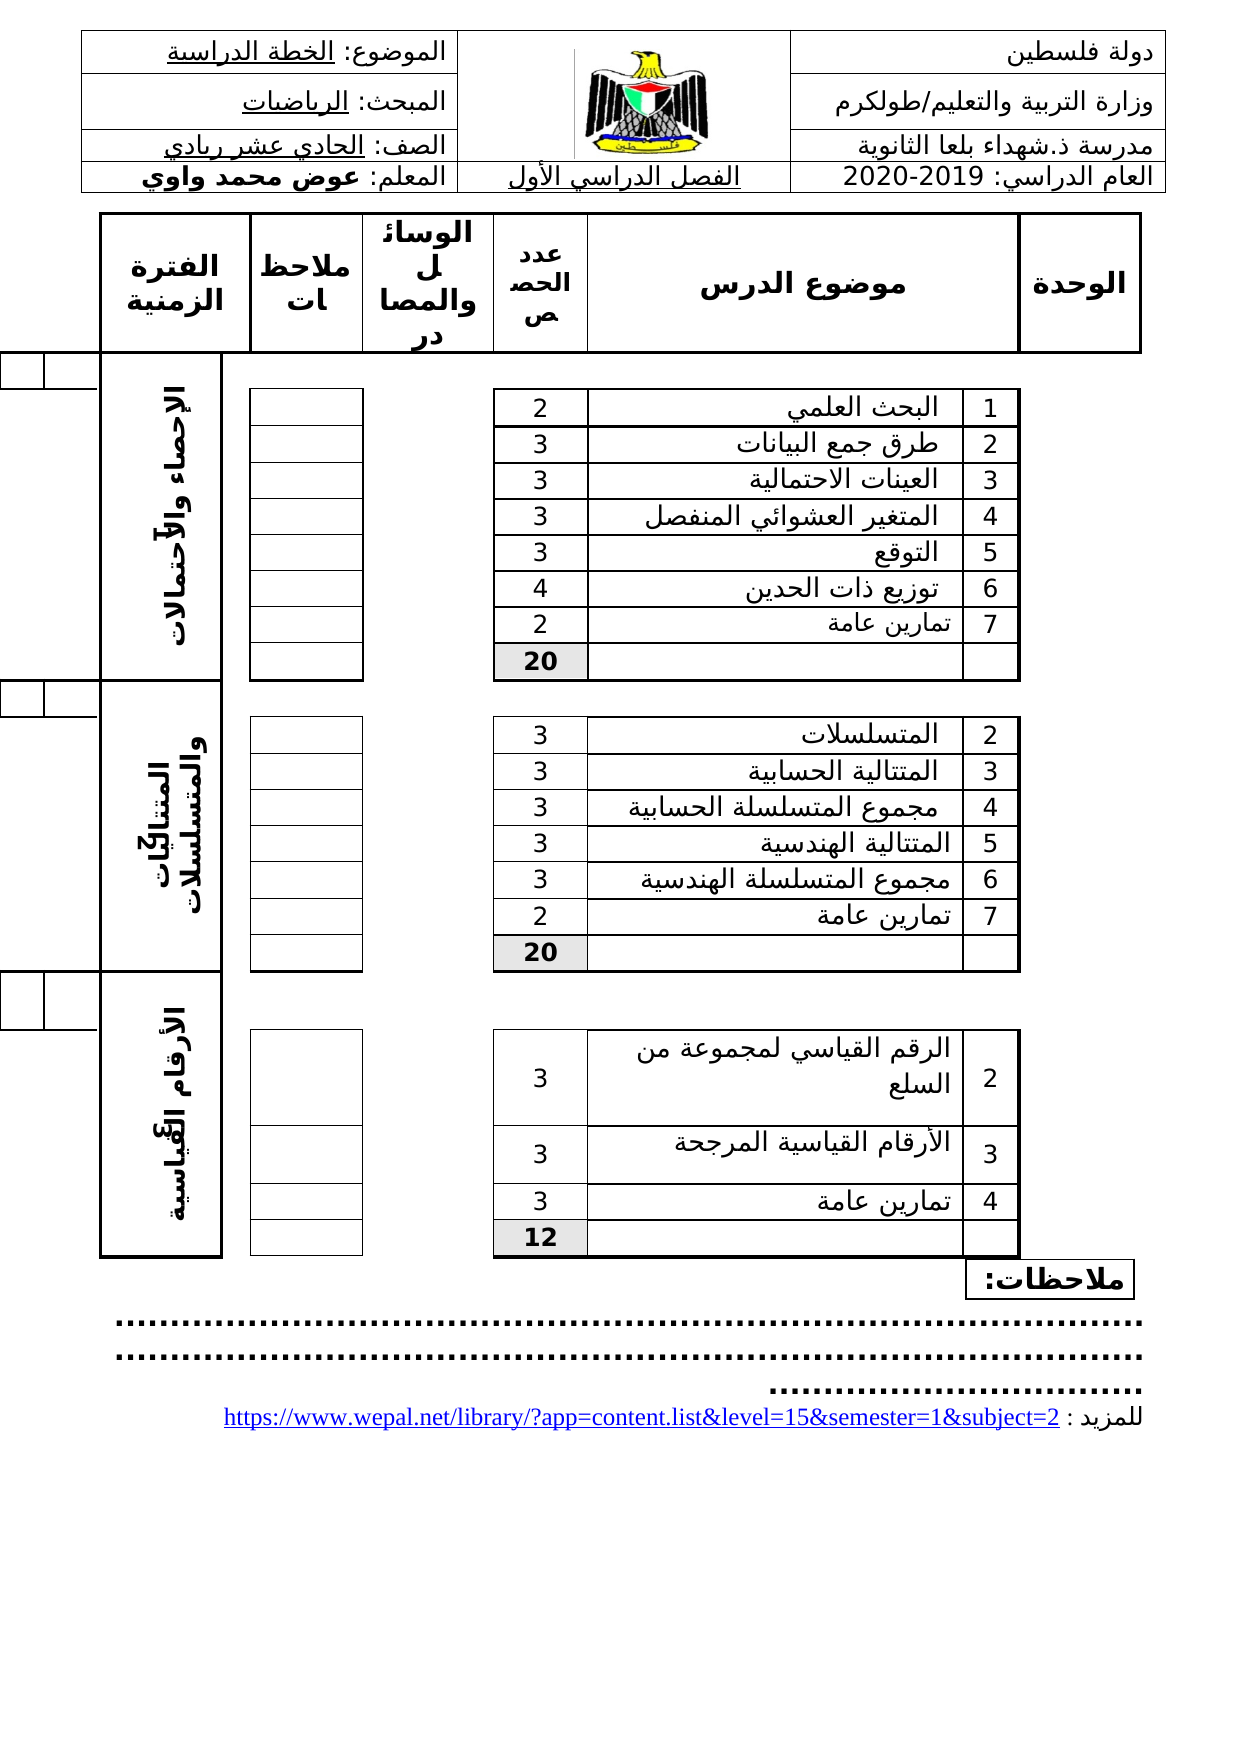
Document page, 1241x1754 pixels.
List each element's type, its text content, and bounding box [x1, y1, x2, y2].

table_cell 4 [964, 1185, 1017, 1219]
table_header ملاحظات [252, 215, 362, 351]
table_header [458, 31, 790, 161]
table_cell [251, 571, 362, 606]
table_cell 2 [495, 608, 587, 642]
table_cell [251, 717, 362, 753]
table_cell [251, 607, 362, 642]
table_cell المتتالية الهندسية [588, 827, 962, 861]
table_cell طرق جمع البيانات [589, 428, 962, 462]
table_cell 6 [964, 863, 1017, 897]
table_cell 6 [964, 572, 1017, 606]
table_header عدد الحصص [494, 215, 587, 351]
table_cell 3 [964, 755, 1017, 789]
table_cell البحث العلمي [589, 390, 962, 425]
text ملاحظات: [967, 1260, 1133, 1298]
table_cell 2 [964, 428, 1017, 462]
table_cell [964, 1221, 1017, 1255]
table_cell [251, 499, 362, 534]
table_cell [251, 463, 362, 498]
table_cell 5 [964, 827, 1017, 861]
table_cell [251, 426, 362, 462]
table_cell [588, 1221, 962, 1255]
table_header الفترة الزمنية [102, 215, 249, 351]
table_cell المبحث: الرياضيات [82, 74, 457, 129]
table_cell 3 [494, 862, 587, 897]
table_cell 3 [964, 1127, 1017, 1183]
table_cell توزيع ذات الحدين [589, 572, 962, 606]
table_cell مجموع المتسلسلة الهندسية [588, 863, 962, 897]
table_cell 3 [495, 464, 587, 498]
table_cell المتسلسلات [588, 718, 962, 753]
table_cell 3 [494, 717, 587, 753]
table_cell [251, 1220, 362, 1255]
table_cell 3 [494, 754, 587, 789]
table_cell وزارة التربية والتعليم/طولكرم [791, 74, 1165, 129]
table_cell 3 [494, 790, 587, 825]
table_cell [251, 754, 362, 789]
table_cell [251, 935, 362, 970]
table_cell [251, 1126, 362, 1183]
table_cell العام الدراسي: 2019-2020 [791, 162, 1165, 192]
table_cell 4 [964, 791, 1017, 825]
table_cell [251, 1030, 362, 1125]
table_cell [964, 644, 1017, 678]
table_cell 1 الإحصاء والاحتمالات [102, 354, 220, 678]
table_cell 3 [964, 464, 1017, 498]
table_header الموضوع: الخطة الدراسية [82, 31, 457, 72]
table_cell 12 [494, 1220, 587, 1255]
table_cell [251, 1184, 362, 1219]
table_cell مدرسة ذ.شهداء بلعا الثانوية [791, 130, 1165, 161]
table_cell [251, 826, 362, 861]
table_header دولة فلسطين [791, 31, 1165, 72]
picture [574, 49, 722, 159]
table_header الوحدة [1021, 215, 1139, 351]
table_cell [588, 936, 962, 970]
table_cell مجموع المتسلسلة الحسابية [588, 791, 962, 825]
table_cell 7 [964, 608, 1017, 642]
table_cell [589, 644, 962, 678]
table_cell 2 [494, 899, 587, 933]
table_cell 3 [495, 500, 587, 534]
table_cell المعلم: عوض محمد واوي [82, 162, 457, 192]
table_cell 7 [964, 900, 1017, 933]
table_cell 4 [495, 572, 587, 606]
table_cell الرقم القياسي لمجموعة من السلع [588, 1031, 962, 1125]
table_cell 4 [964, 500, 1017, 534]
table_cell 3 [495, 536, 587, 570]
table_cell العينات الاحتمالية [589, 464, 962, 498]
table_cell [964, 936, 1017, 970]
text ............................................................................................................................................................................................................................ [112, 1300, 1144, 1402]
table_cell الفصل الدراسي الأول [458, 162, 790, 192]
table_header موضوع الدرس [588, 215, 1017, 351]
table_cell تمارين عامة [589, 608, 962, 642]
table_cell 2 [964, 1031, 1017, 1125]
table_cell المتتالية الحسابية [588, 755, 962, 789]
table_cell [251, 389, 362, 425]
table_cell 3 [494, 1030, 587, 1125]
table_cell [251, 790, 362, 825]
table_cell 3 [494, 1184, 587, 1219]
table_cell الأرقام القياسية المرجحة [588, 1127, 962, 1183]
table_cell 3 الأرقام القياسية [102, 973, 220, 1255]
table_cell 5 [964, 536, 1017, 570]
text للمزيد : https://www.wepal.net/library/?app=content.list&level=15&semester=1&subject=2 [112, 1402, 1144, 1430]
table_cell تمارين عامة [588, 1185, 962, 1219]
table_cell [251, 862, 362, 897]
table_cell 1 [964, 390, 1017, 425]
table_cell المتغير العشوائي المنفصل [589, 500, 962, 534]
table_cell 2 المتتاليات والمتسلسلات [102, 682, 220, 970]
table_cell [251, 643, 362, 678]
table_cell 2 [964, 718, 1017, 753]
table_cell الصف: الحادي عشر ريادي [82, 130, 457, 161]
table_header الوسائل والمصادر [363, 215, 493, 351]
table_cell 20 [494, 936, 587, 970]
table_cell [251, 535, 362, 570]
table_cell التوقع [589, 536, 962, 570]
table_cell 3 [494, 826, 587, 861]
table_cell 3 [494, 1126, 587, 1183]
table_cell تمارين عامة [588, 900, 962, 933]
table_cell [251, 899, 362, 933]
table_cell 3 [495, 428, 587, 462]
table_cell 2 [495, 390, 587, 425]
table_cell 20 [495, 644, 587, 678]
